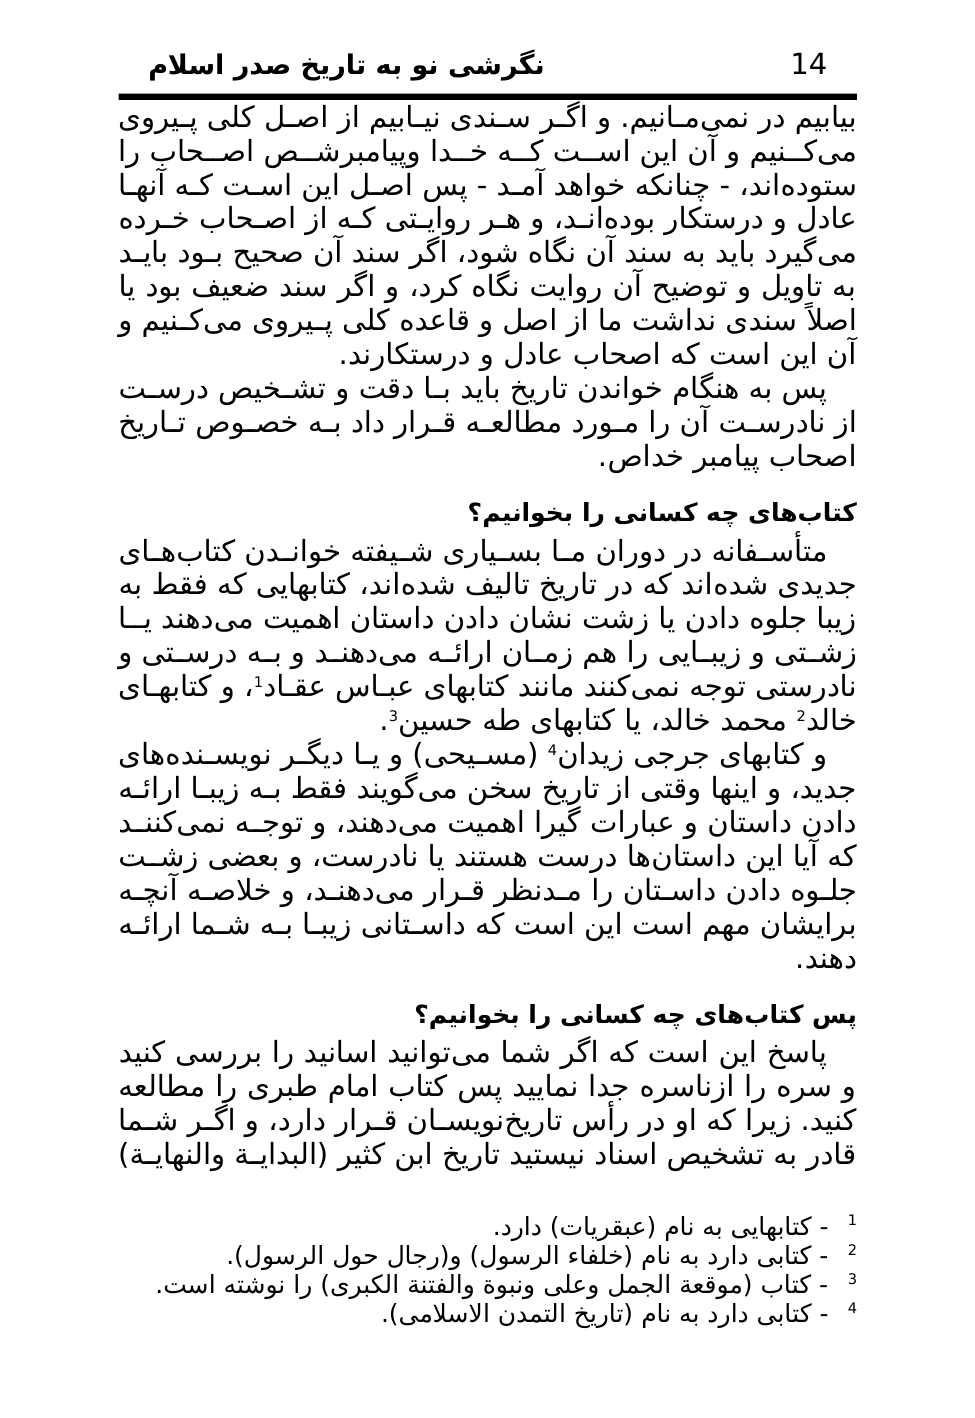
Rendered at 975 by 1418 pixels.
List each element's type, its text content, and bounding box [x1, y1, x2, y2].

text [118, 1036, 857, 1172]
text كتاب‌های چه كسانی را بخوانيم؟ [118, 498, 857, 528]
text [118, 100, 857, 372]
text پس كتاب‌های چه كسانی را بخوانيم؟ [118, 1000, 857, 1029]
text متأسفانه در دوران ما بسیاری شیفته خواندن کتاب‌های جدیدی شده‌اند که در تاریخ تالیف شده‌اند، کتابهایی که فقط به زیبا جلوه دادن یا زشت نشان دادن داستان اهمیت می‌دهند یا زشتی و زیبایی را هم زمان ارائه می‌دهند و به درستی و نادرستی توجه نمی‌کنند مانند کتابهای عباس عقاد، و کتابهای خالد محمد خالد، یا کتابهای طه حسین. [118, 534, 857, 738]
text پس به هنگام خواندن تاریخ باید با دقت و تشخیص درست از نادرست آن را مورد مطالعه قرار داد به خصوص تاریخ اصحاب پیامبر خداص. [118, 372, 857, 473]
text و کتابهای جرجی زیدان (مسیحی) و یا دیگر نویسنده‌های جدید، و اینها وقتی از تاریخ سخن می‌گویند فقط به زیبا ارائه دادن داستان و عبارات گیرا اهمیت می‌دهند، و توجه نمی‌کنند که آیا این داستان‌ها درست هستند یا نادرست، و بعضی زشت جلوه دادن داستان را مدنظر قرار می‌دهند، و خلاصه آنچه برایشان مهم است این است که داستانی زیبا به شما ارائه دهند. [118, 738, 857, 975]
